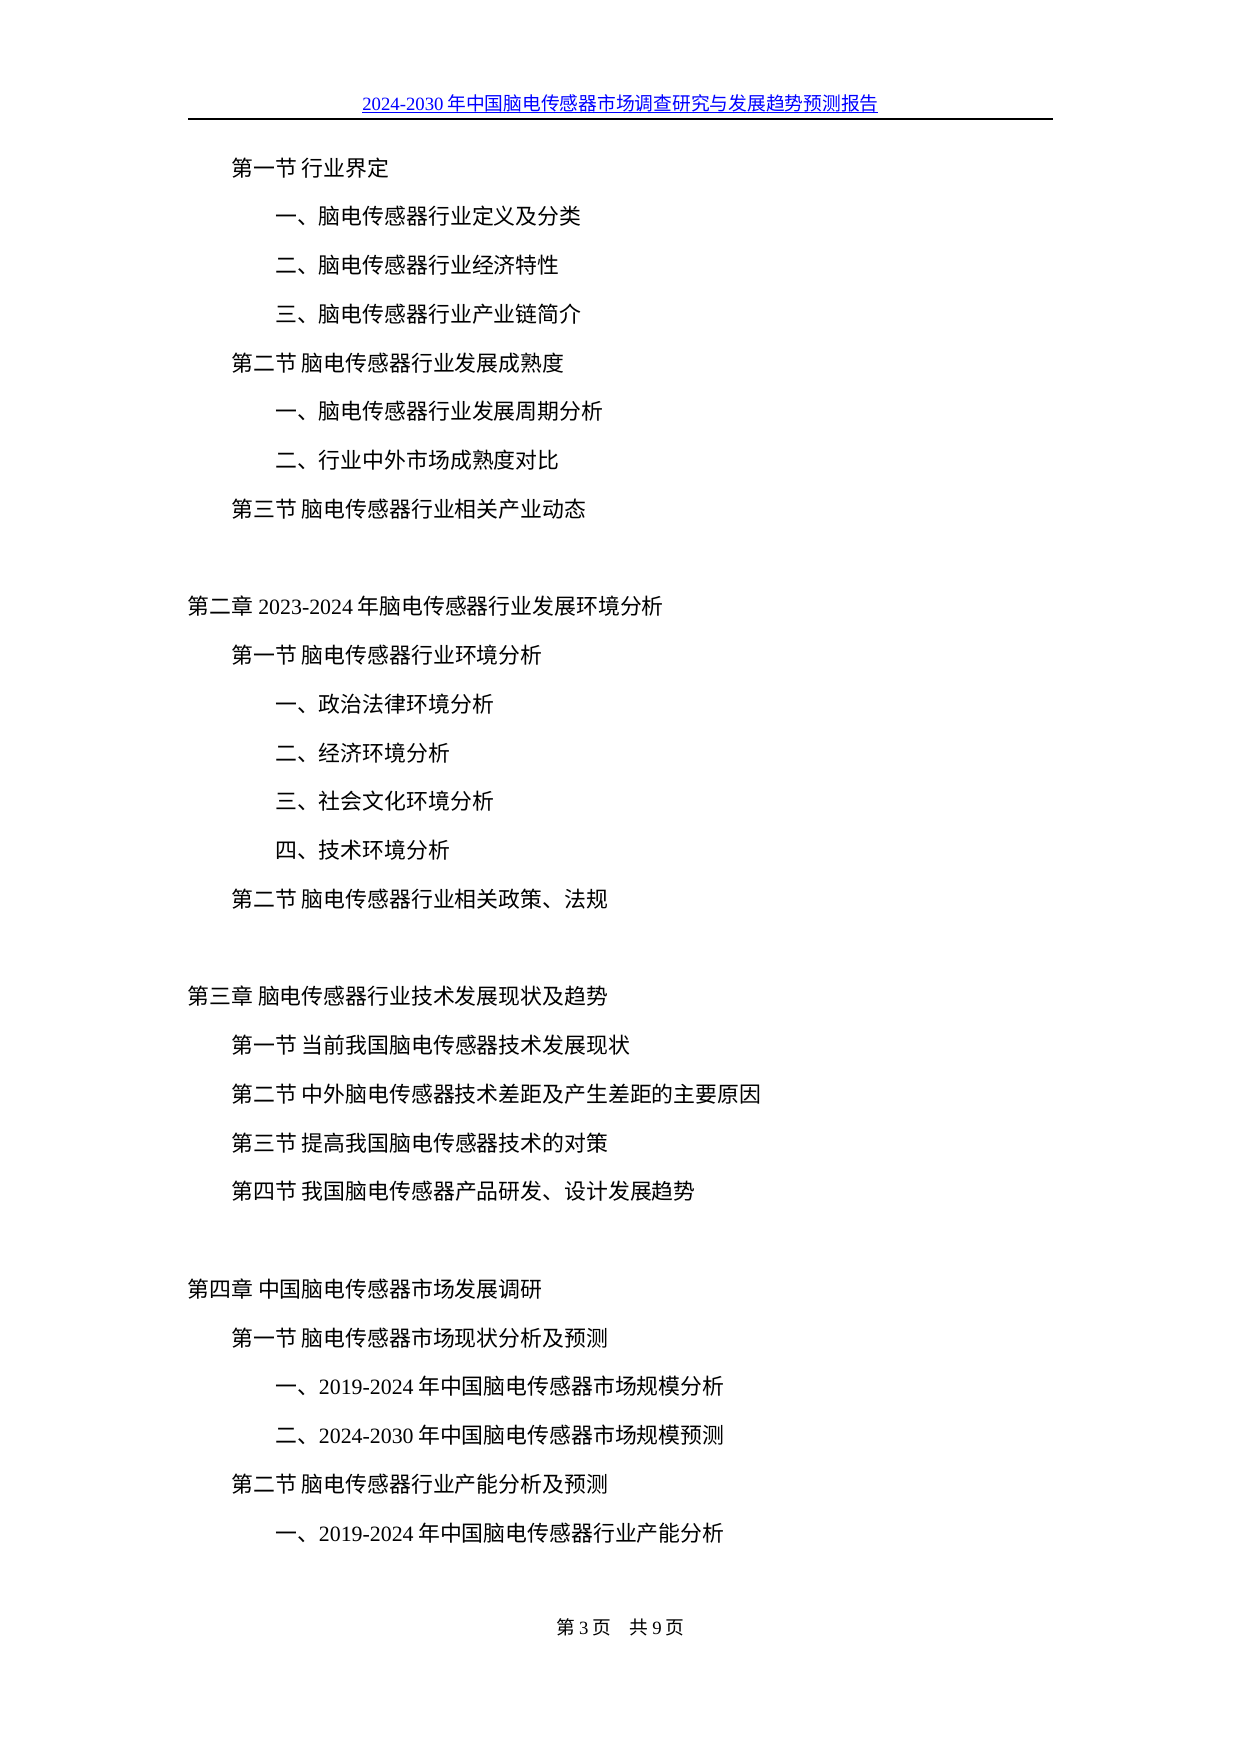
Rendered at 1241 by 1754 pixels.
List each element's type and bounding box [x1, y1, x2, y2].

text [187, 150, 1053, 1548]
